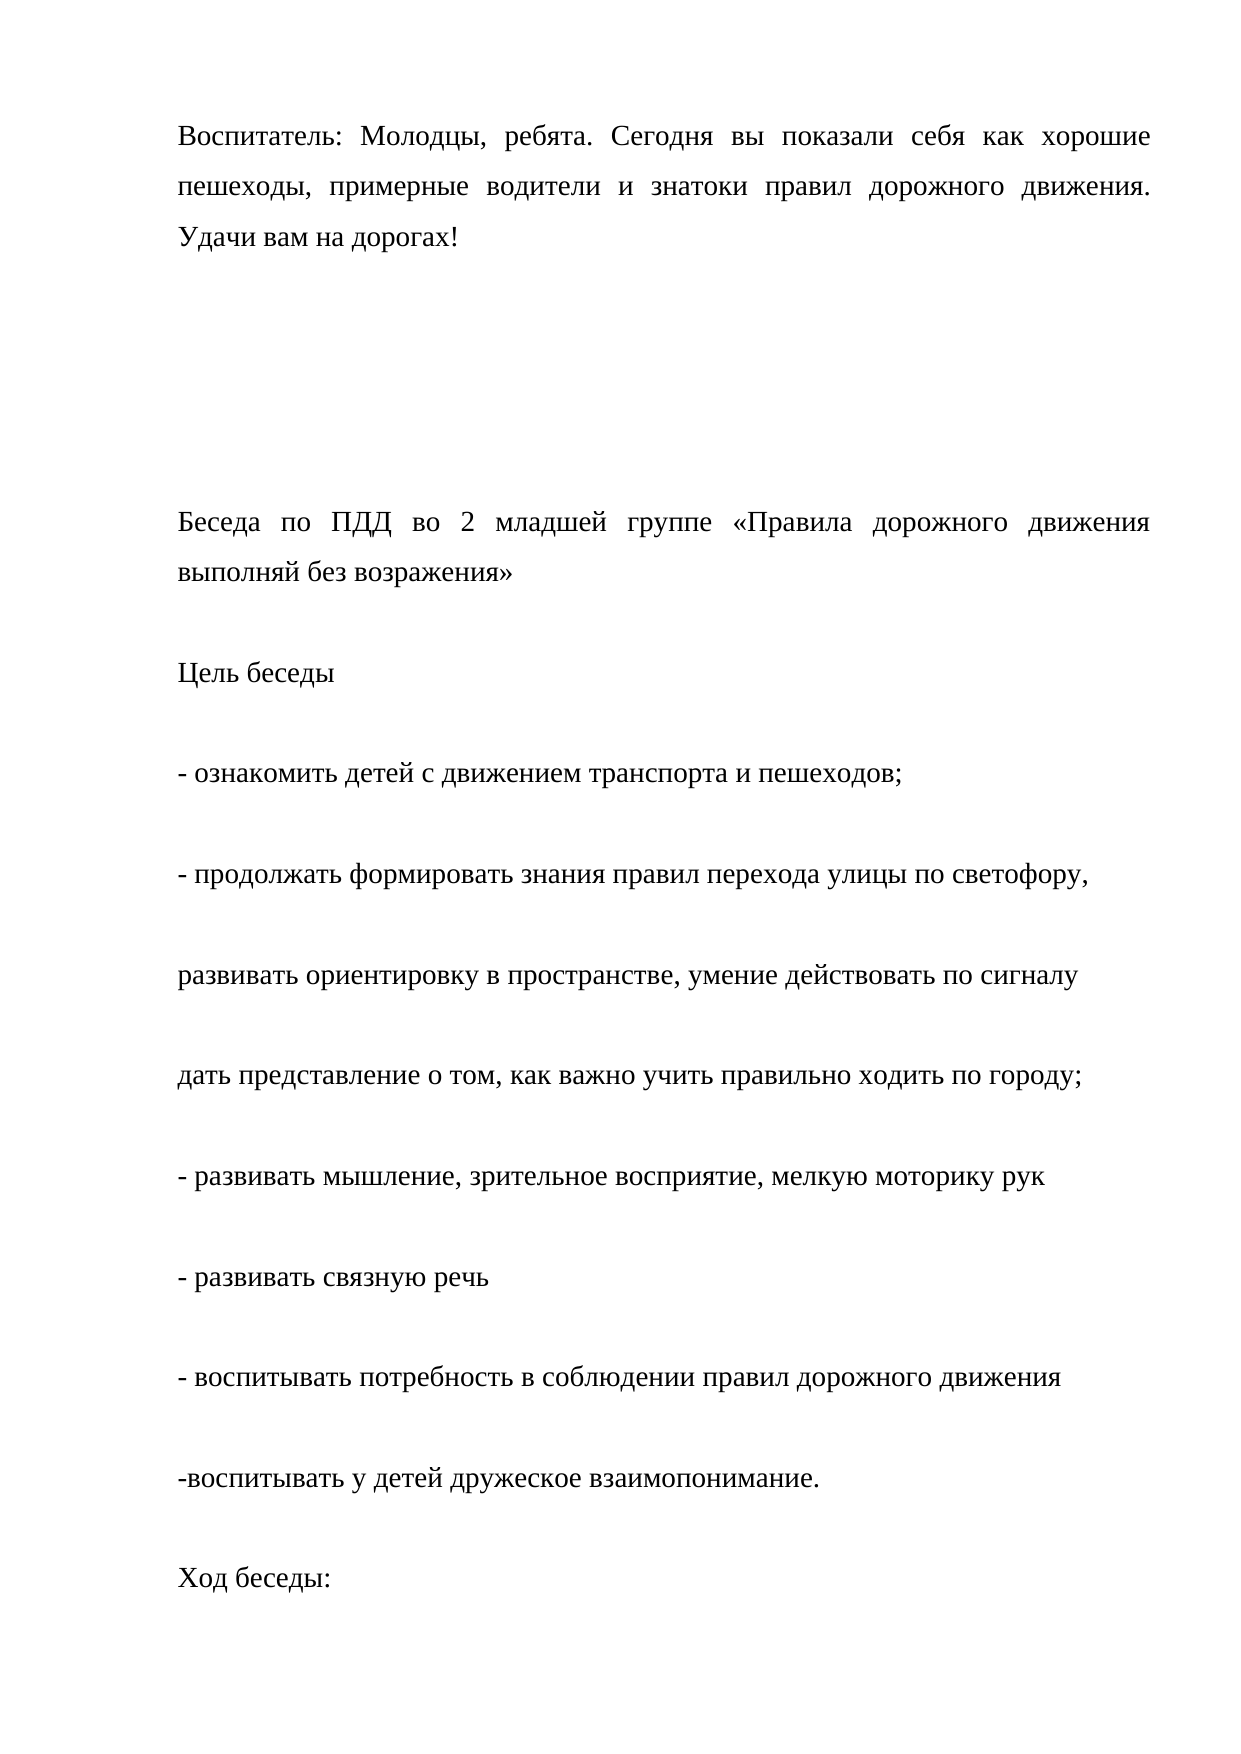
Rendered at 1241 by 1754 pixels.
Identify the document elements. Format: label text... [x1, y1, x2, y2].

text -воспитывать у детей дружеское взаимопонимание. [177, 1460, 1152, 1493]
text Цель беседы [177, 655, 1152, 688]
text - развивать связную речь [177, 1259, 1152, 1292]
text - ознакомить детей с движением транспорта и пешеходов; [177, 756, 1152, 789]
text дать представление о том, как важно учить правильно ходить по городу; [177, 1057, 1152, 1091]
text - развивать мышление, зрительное восприятие, мелкую моторику рук [177, 1158, 1152, 1192]
text - продолжать формировать знания правил перехода улицы по светофору, [177, 856, 1152, 890]
text развивать ориентировку в пространстве, умение действовать по сигналу [177, 957, 1152, 990]
text Беседа по ПДД во 2 младшей группе «Правила дорожного движения выполняй без возражения» [177, 504, 1152, 588]
text Ход беседы: [177, 1561, 1152, 1594]
text - воспитывать потребность в соблюдении правил дорожного движения [177, 1359, 1152, 1393]
text Воспитатель: Молодцы, ребята. Сегодня вы показали себя как хорошие пешеходы, примерные водители и знатоки правил дорожного движения. Удачи вам на дорогах! [177, 118, 1152, 252]
